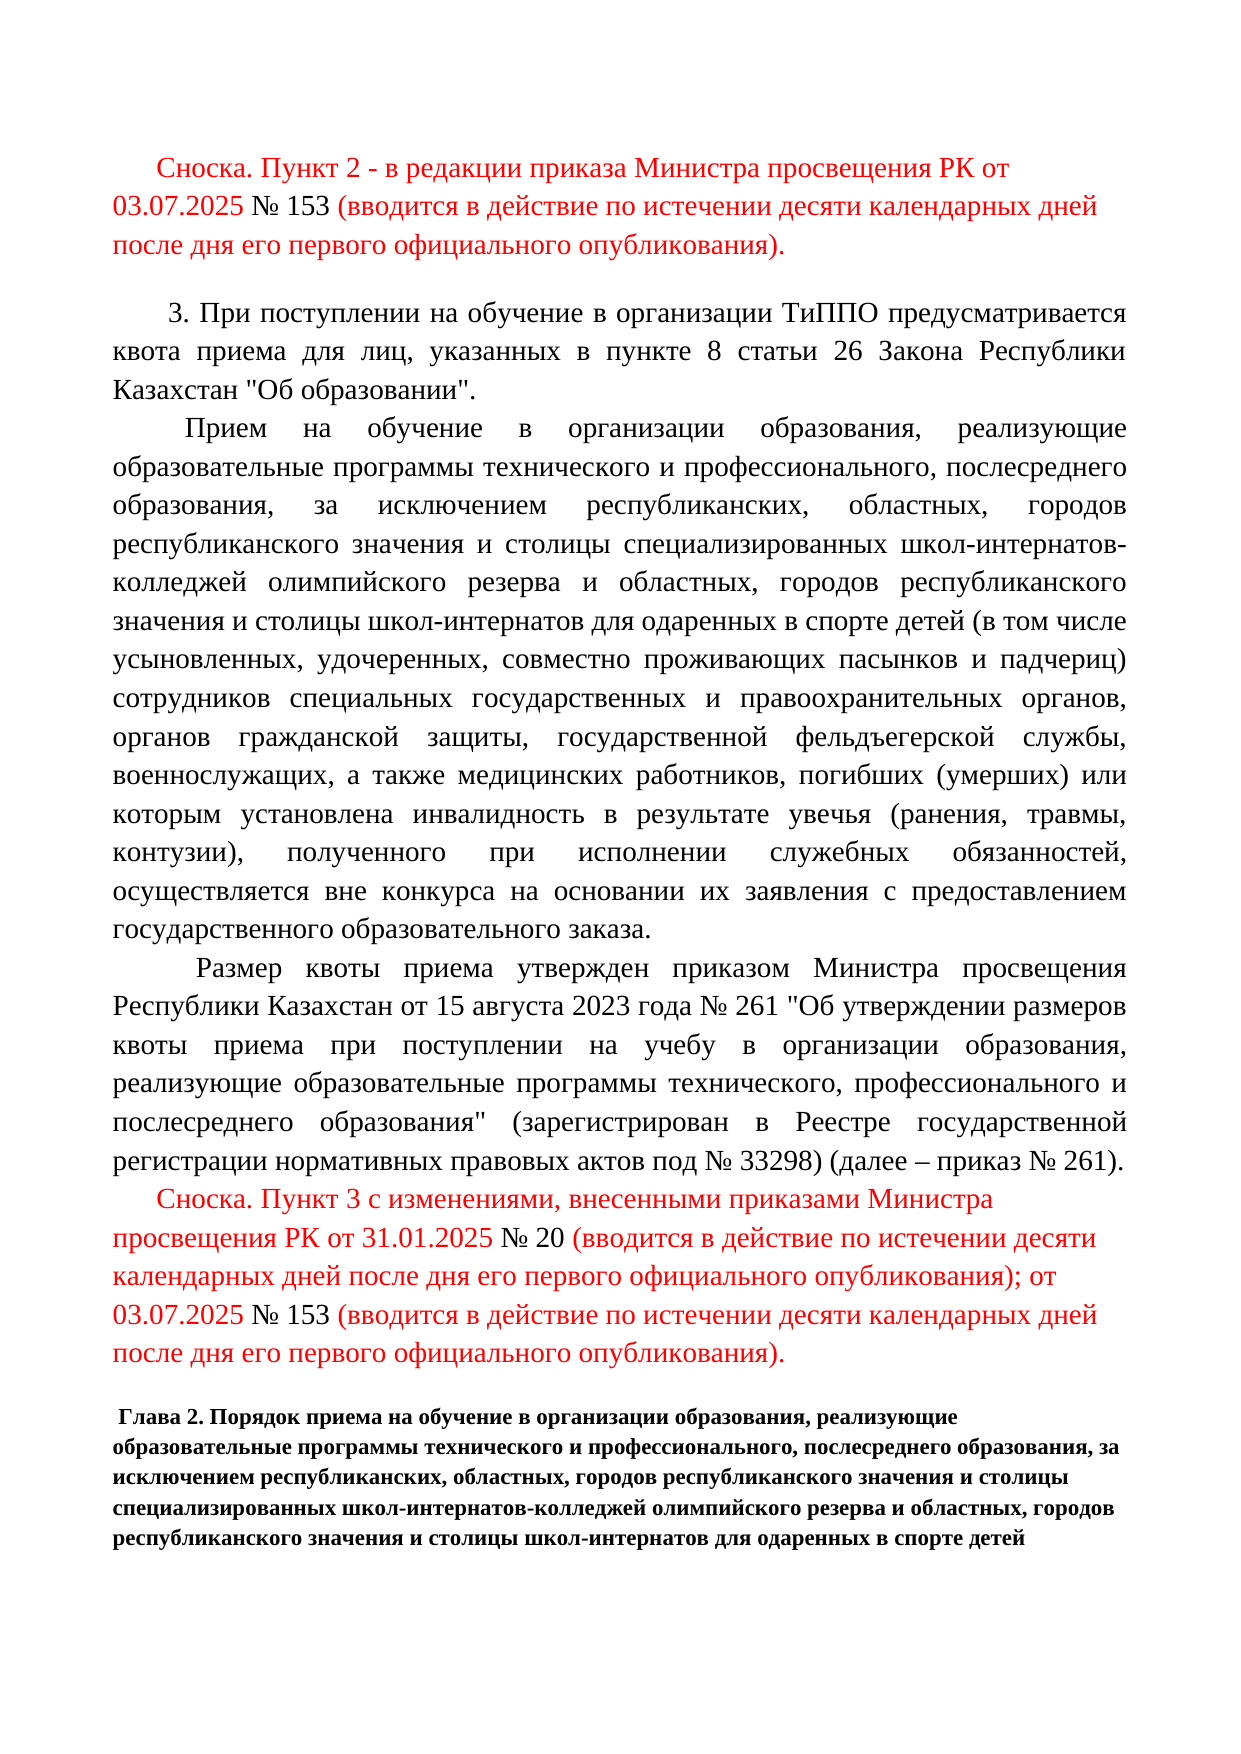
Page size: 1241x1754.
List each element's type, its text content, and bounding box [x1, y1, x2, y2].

text 3. При поступлении на обучение в организации ТиППО предусматривается квота приема для лиц, указанных в пункте 8 статьи 26 Закона Республики Казахстан "Об образовании". [112, 295, 1128, 405]
text Глава 2. Порядок приема на обучение в организации образования, реализующие образовательные программы технического и профессионального, послесреднего образования, за исключением республиканских, областных, городов республиканского значения и столицы специализированных школ-интернатов-колледжей олимпийского резерва и областных, городов республиканского значения и столицы школ-интернатов для одаренных в спорте детей [112, 1403, 1128, 1550]
text Сноска. Пункт 2 - в редакции приказа Министра просвещения РК от 03.07.2025 № 153 (вводится в действие по истечении десяти календарных дней после дня его первого официального опубликования). [112, 150, 1128, 291]
text Размер квоты приема утвержден приказом Министра просвещения Республики Казахстан от 15 августа 2023 года № 261 "Об утверждении размеров квоты приема при поступлении на учебу в организации образования, реализующие образовательные программы технического, профессионального и послесреднего образования" (зарегистрирован в Реестре государственной регистрации нормативных правовых актов под № 33298) (далее – приказ № 261). [112, 950, 1128, 1176]
text Сноска. Пункт 3 с изменениями, внесенными приказами Министра просвещения РК от 31.01.2025 № 20 (вводится в действие по истечении десяти календарных дней после дня его первого официального опубликования); от 03.07.2025 № 153 (вводится в действие по истечении десяти календарных дней после дня его первого официального опубликования). [112, 1181, 1128, 1399]
text Прием на обучение в организации образования, реализующие образовательные программы технического и профессионального, послесреднего образования, за исключением республиканских, областных, городов республиканского значения и столицы специализированных школ-интернатов-колледжей олимпийского резерва и областных, городов республиканского значения и столицы школ-интернатов для одаренных в спорте детей (в том числе усыновленных, удочеренных, совместно проживающих пасынков и падчериц) сотрудников специальных государственных и правоохранительных органов, органов гражданской защиты, государственной фельдъегерской службы, военнослужащих, а также медицинских работников, погибших (умерших) или которым установлена инвалидность в результате увечья (ранения, травмы, контузии), полученного при исполнении служебных обязанностей, осуществляется вне конкурса на основании их заявления с предоставлением государственного образовательного заказа. [112, 410, 1128, 945]
